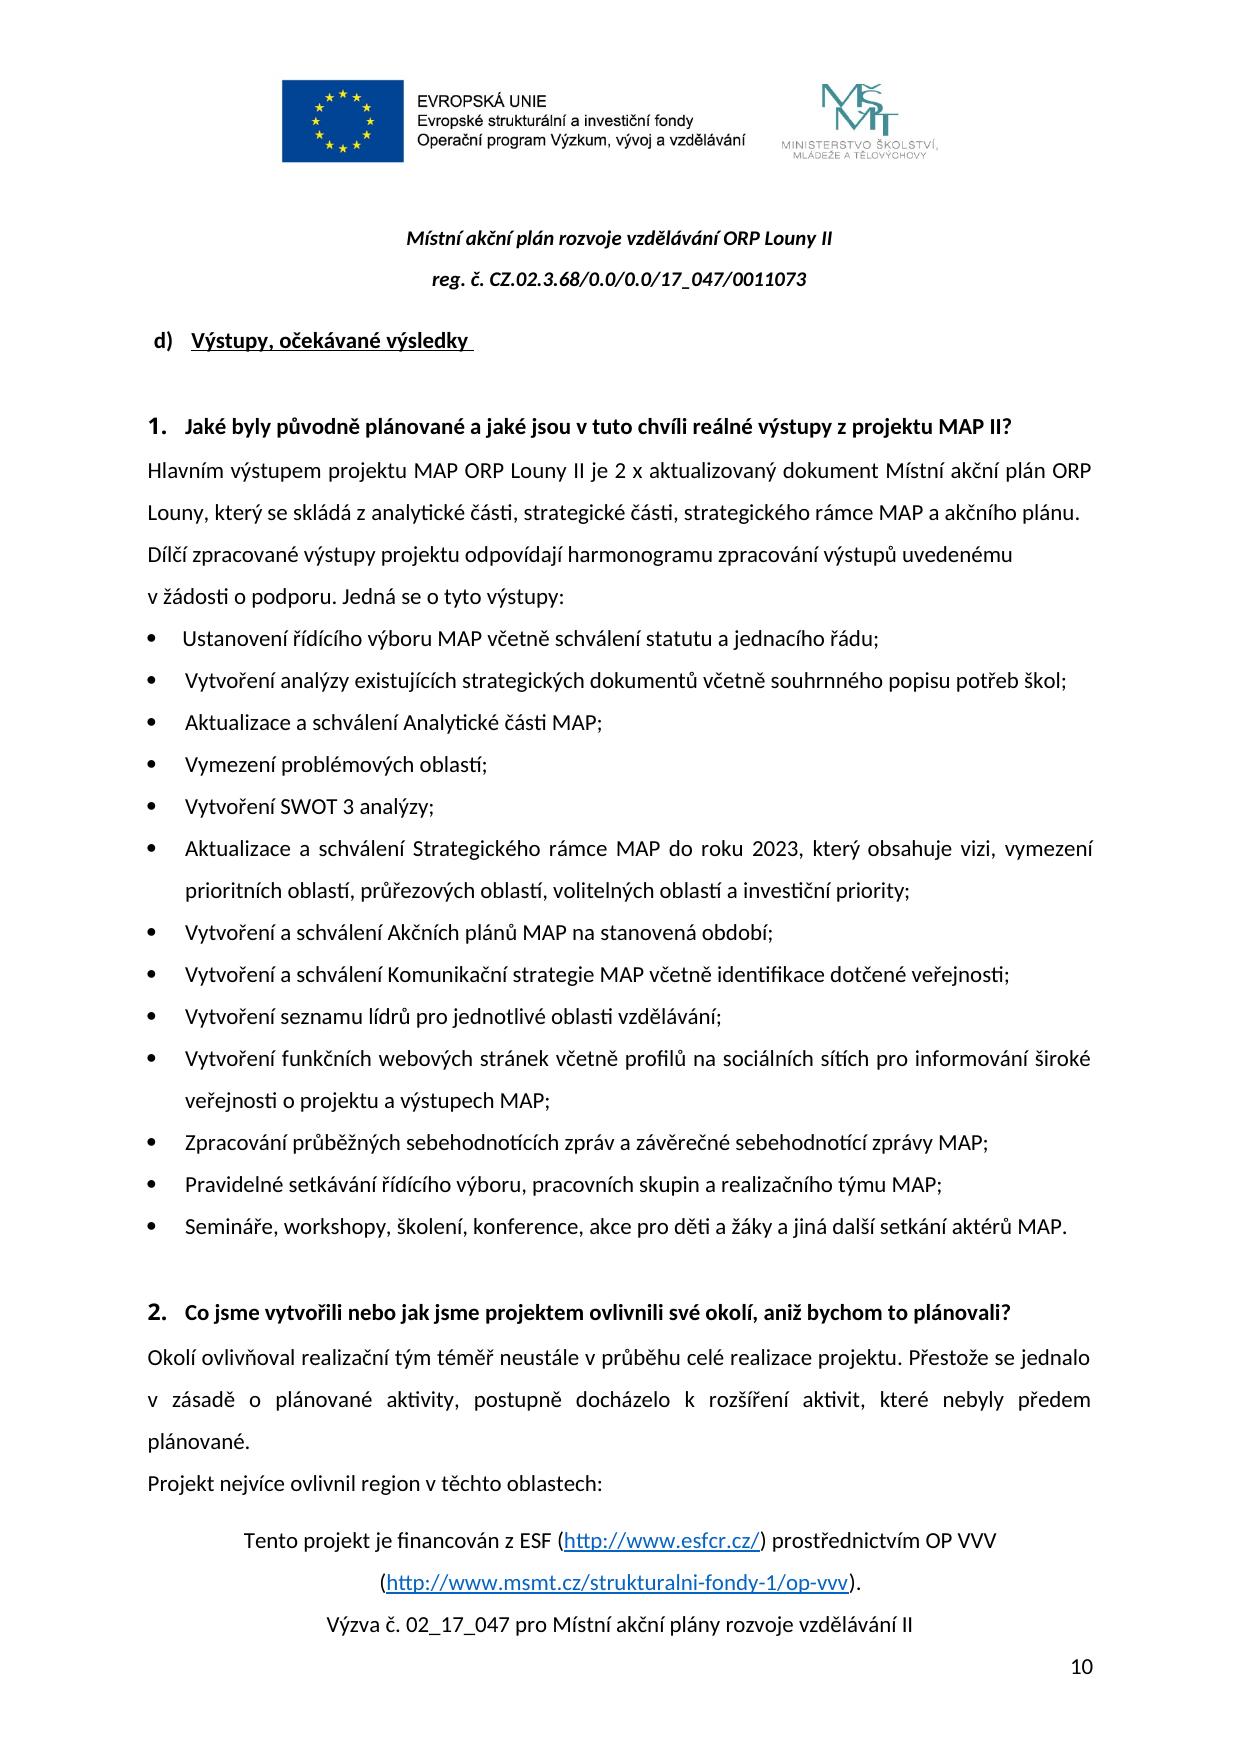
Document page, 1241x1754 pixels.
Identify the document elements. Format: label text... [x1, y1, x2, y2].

list Aktualizace a schválení Strategického rámce MAP do roku 2023, který obsahuje vizi, vymezení prioritních oblastí, průřezových oblastí, volitelných oblastí a investiční priority; [147, 834, 1093, 904]
list Co jsme vytvořili nebo jak jsme projektem ovlivnili své okolí, aniž bychom to plánovali? [147, 1296, 1093, 1327]
list Vytvoření a schválení Komunikační strategie MAP včetně identifikace dotčené veřejnosti; [147, 960, 1093, 988]
list Semináře, workshopy, školení, konference, akce pro děti a žáky a jiná další setkání aktérů MAP. [147, 1212, 1093, 1240]
list Vytvoření seznamu lídrů pro jednotlivé oblasti vzdělávání; [147, 1002, 1093, 1030]
list Zpracování průběžných sebehodnotících zpráv a závěrečné sebehodnotící zprávy MAP; [147, 1128, 1093, 1156]
list Aktualizace a schválení Analytické části MAP; [147, 708, 1093, 736]
text v žádosti o podporu. Jedná se o tyto výstupy: [147, 582, 1093, 611]
text Dílčí zpracované výstupy projektu odpovídají harmonogramu zpracování výstupů uvedenému [147, 541, 1093, 568]
list Vytvoření funkčních webových stránek včetně profilů na sociálních sítích pro informování široké veřejnosti o projektu a výstupech MAP; [147, 1044, 1093, 1114]
text Hlavním výstupem projektu MAP ORP Louny II je 2 x aktualizovaný dokument Místní akční plán ORP Louny, který se skládá z analytické části, strategické části, strategického rámce MAP a akčního plánu. [147, 457, 1093, 527]
subtitle Výstupy, očekávané výsledky [154, 326, 1093, 354]
list Vymezení problémových oblastí; [147, 750, 1093, 778]
list Vytvoření SWOT 3 analýzy; [147, 792, 1093, 820]
list Jaké byly původně plánované a jaké jsou v tuto chvíli reálné výstupy z projektu MAP II? [147, 410, 1093, 441]
list Pravidelné setkávání řídícího výboru, pracovních skupin a realizačního týmu MAP; [147, 1170, 1093, 1198]
picture [241, 39, 978, 203]
text Projekt nejvíce ovlivnil region v těchto oblastech: [147, 1469, 1093, 1497]
list Ustanovení řídícího výboru MAP včetně schválení statutu a jednacího řádu; [147, 624, 1093, 652]
list Vytvoření a schválení Akčních plánů MAP na stanovená období; [147, 918, 1093, 946]
text Okolí ovlivňoval realizační tým téměř neustále v průběhu celé realizace projektu. Přestože se jednalo v zásadě o plánované aktivity, postupně docházelo k rozšíření aktivit, které nebyly předem plánované. [147, 1343, 1093, 1455]
list Vytvoření analýzy existujících strategických dokumentů včetně souhrnného popisu potřeb škol; [147, 666, 1093, 694]
